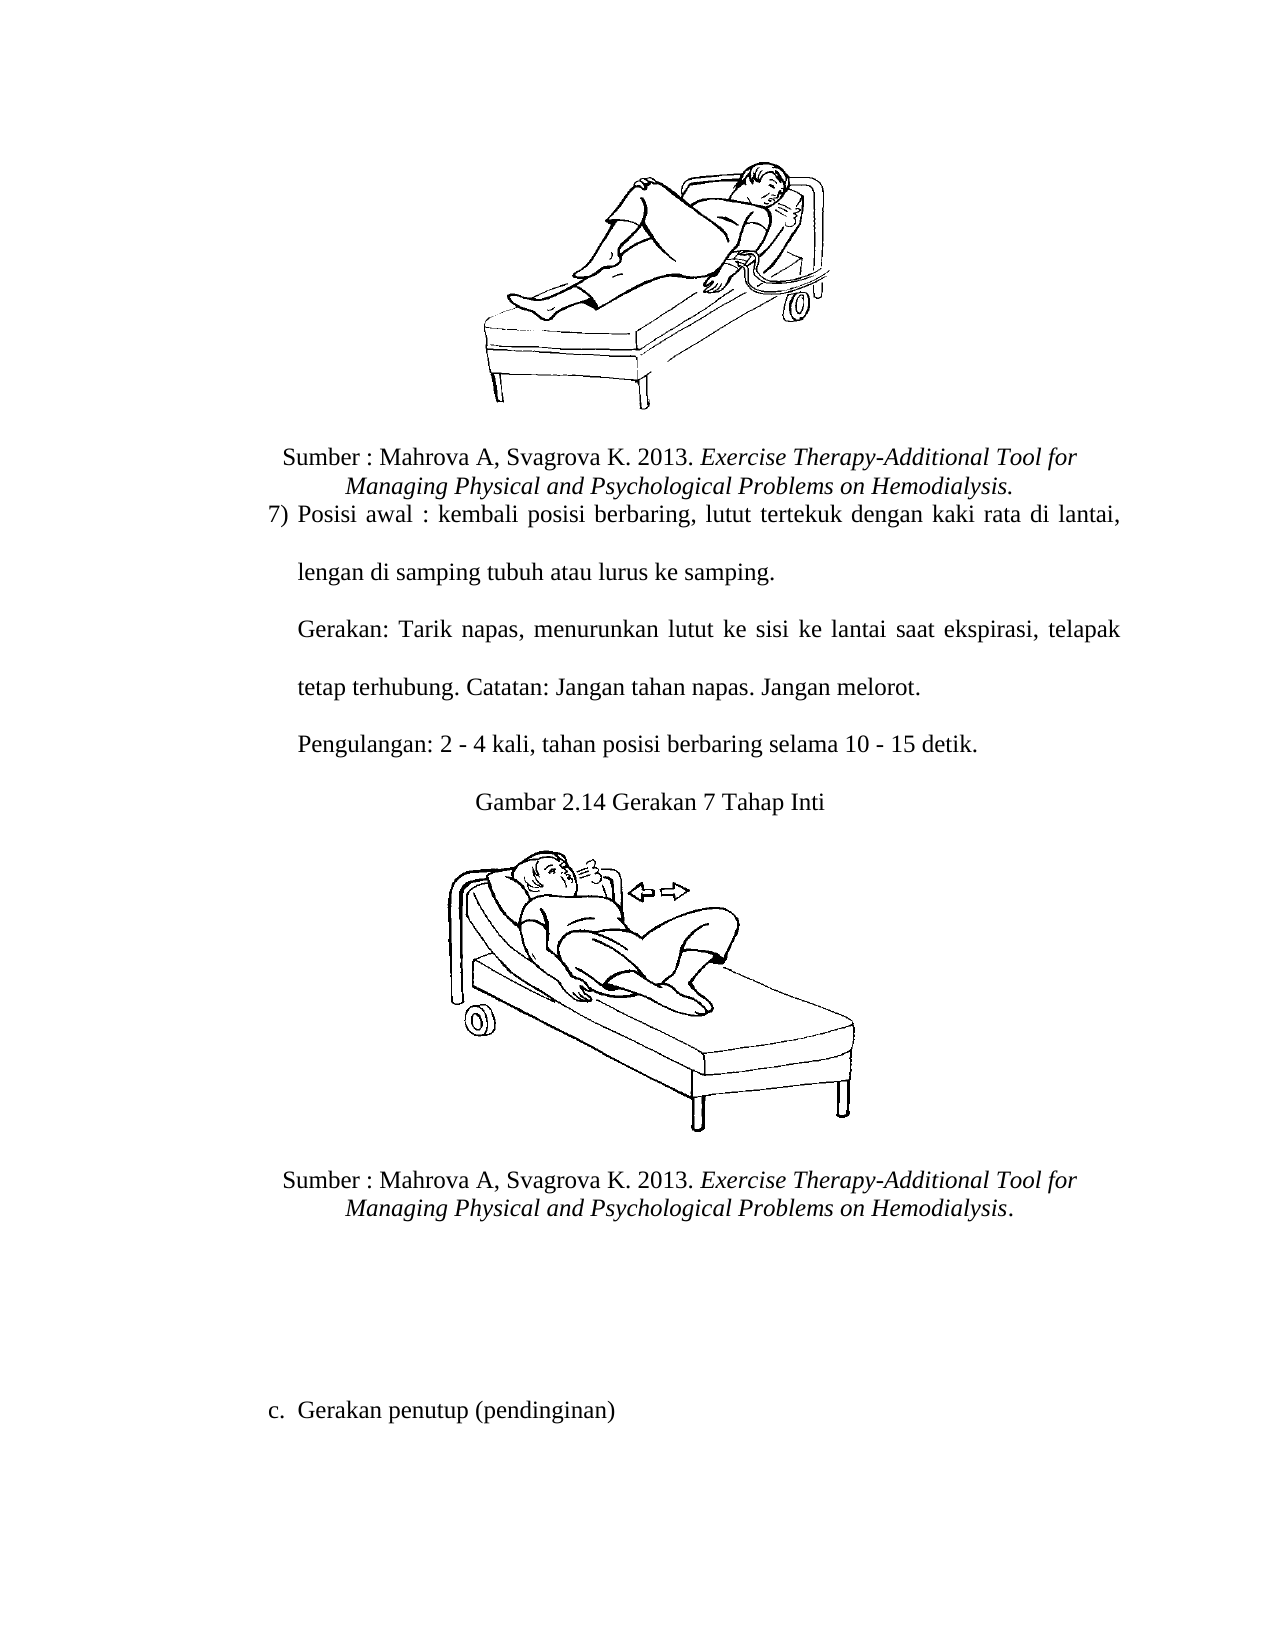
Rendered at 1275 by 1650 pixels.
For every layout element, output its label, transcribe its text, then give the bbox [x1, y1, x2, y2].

list Gerakan penutup (pendinginan) [268, 1395, 1121, 1423]
list Sumber : Mahrova A, Svagrova K. 2013. Exercise Therapy-Additional Tool for Managing Physical and Psychological Problems on Hemodialysis. [238, 1165, 1121, 1222]
text Sumber : Mahrova A, Svagrova K. 2013. Exercise Therapy-Additional Tool for Managing Physical and Psychological Problems on Hemodialysis. [238, 442, 1121, 499]
list Gerakan: Tarik napas, menurunkan lutut ke sisi ke lantai saat ekspirasi, telapak tetap terhubung. Catatan: Jangan tahan napas. Jangan melorot. [297, 614, 1121, 701]
picture [440, 844, 860, 1137]
picture [477, 156, 836, 414]
list Gambar 2.14 Gerakan 7 Tahap Inti [179, 787, 1121, 816]
list Posisi awal : kembali posisi berbaring, lutut tertekuk dengan kaki rata di lantai, lengan di samping tubuh atau lurus ke samping. [268, 499, 1121, 586]
list Pengulangan: 2 - 4 kali, tahan posisi berbaring selama 10 - 15 detik. [297, 729, 1121, 758]
